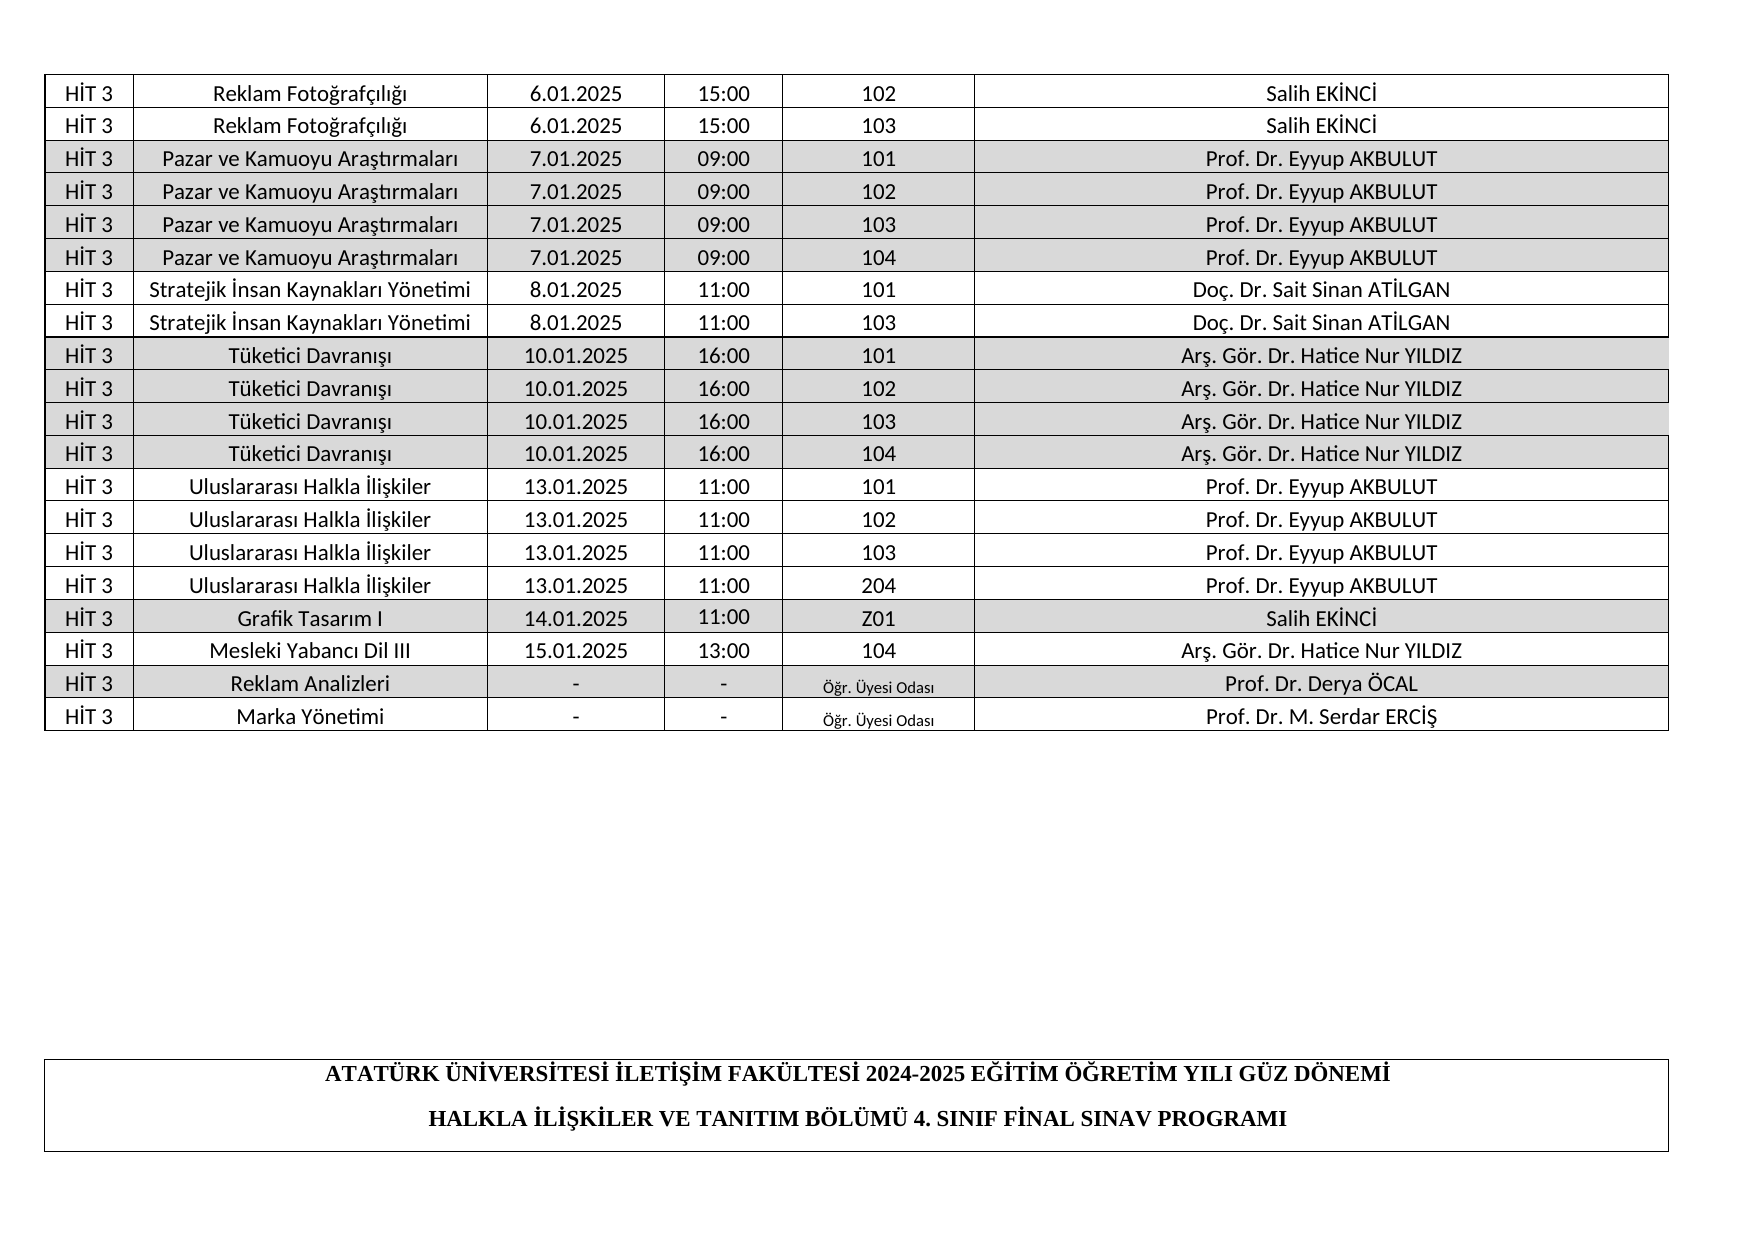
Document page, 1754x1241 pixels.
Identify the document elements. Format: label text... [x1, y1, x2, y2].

table_cell Stratejik İnsan Kaynakları Yönetimi [134, 272, 487, 303]
table_cell HİT 3 [46, 75, 133, 107]
table_cell HİT 3 [46, 403, 133, 435]
table_cell HİT 3 [46, 239, 133, 271]
table_cell 09:00 [665, 141, 782, 172]
table_cell 104 [783, 436, 974, 468]
table_cell 104 [783, 239, 974, 271]
table_cell Doç. Dr. Sait Sinan ATİLGAN [975, 305, 1668, 336]
table_cell HİT 3 [46, 436, 133, 468]
table_cell Prof. Dr. Eyyup AKBULUT [975, 469, 1668, 500]
table_cell Uluslararası Halkla İlişkiler [134, 501, 487, 533]
table_cell 15.01.2025 [488, 633, 664, 664]
table_cell Prof. Dr. Eyyup AKBULUT [975, 173, 1668, 205]
table_cell HİT 3 [46, 501, 133, 533]
table_cell 11:00 [665, 305, 782, 336]
table_cell 15:00 [665, 108, 782, 139]
table_cell Prof. Dr. Eyyup AKBULUT [975, 141, 1668, 172]
table_cell Prof. Dr. Eyyup AKBULUT [975, 567, 1668, 599]
table_cell 7.01.2025 [488, 206, 664, 238]
table_cell 103 [783, 403, 974, 435]
table_cell 11:00 [665, 600, 782, 632]
table_cell Reklam Analizleri [134, 666, 487, 697]
table_cell Arş. Gör. Dr. Hatice Nur YILDIZ [975, 338, 1669, 369]
table_cell Tüketici Davranışı [134, 436, 487, 468]
table_cell 7.01.2025 [488, 239, 664, 271]
table_cell HİT 3 [46, 534, 133, 566]
table_cell 11:00 [665, 469, 782, 500]
table_cell Marka Yönetimi [134, 698, 487, 730]
table_cell Tüketici Davranışı [134, 338, 487, 369]
table_cell 104 [783, 633, 974, 664]
table_cell HİT 3 [46, 469, 133, 500]
table_cell HİT 3 [46, 633, 133, 664]
table_cell Doç. Dr. Sait Sinan ATİLGAN [975, 272, 1668, 303]
table_cell Mesleki Yabancı Dil III [134, 633, 487, 664]
table_cell Arş. Gör. Dr. Hatice Nur YILDIZ [975, 403, 1669, 435]
table_cell 101 [783, 469, 974, 500]
table_cell Tüketici Davranışı [134, 403, 487, 435]
table_cell 15:00 [665, 75, 782, 107]
table_cell 11:00 [665, 567, 782, 599]
table_header ATATÜRK ÜNİVERSİTESİ İLETİŞİM FAKÜLTESİ 2024-2025 EĞİTİM ÖĞRETİM YILI GÜZ DÖNEMİ HALKLA İLİŞKİLER VE TANITIM BÖLÜMÜ 4. SINIF FİNAL SINAV PROGRAMI [45, 1060, 1668, 1151]
table_cell Grafik Tasarım I [134, 600, 487, 632]
table_cell Uluslararası Halkla İlişkiler [134, 567, 487, 599]
table_cell Tüketici Davranışı [134, 370, 487, 402]
table_cell Arş. Gör. Dr. Hatice Nur YILDIZ [975, 370, 1668, 402]
table_cell Prof. Dr. Eyyup AKBULUT [975, 501, 1668, 533]
table_cell 13:00 [665, 633, 782, 664]
table_cell 103 [783, 534, 974, 566]
table_cell Öğr. Üyesi Odası [783, 666, 974, 697]
table_cell 102 [783, 370, 974, 402]
table_cell HİT 3 [46, 567, 133, 599]
table_cell Pazar ve Kamuoyu Araştırmaları [134, 173, 487, 205]
table_cell 13.01.2025 [488, 534, 664, 566]
table_cell Salih EKİNCİ [975, 75, 1668, 107]
table_cell Prof. Dr. M. Serdar ERCİŞ [975, 698, 1668, 730]
table_cell 16:00 [665, 370, 782, 402]
table_cell HİT 3 [46, 173, 133, 205]
table_cell 13.01.2025 [488, 567, 664, 599]
table_cell 101 [783, 338, 974, 369]
table_cell Prof. Dr. Derya ÖCAL [975, 666, 1668, 697]
table_cell 103 [783, 305, 974, 336]
table_cell 11:00 [665, 501, 782, 533]
table_cell 101 [783, 141, 974, 172]
table_cell 11:00 [665, 272, 782, 303]
table_cell 7.01.2025 [488, 173, 664, 205]
table_cell 8.01.2025 [488, 272, 664, 303]
table_cell Arş. Gör. Dr. Hatice Nur YILDIZ [975, 633, 1668, 664]
table_cell Prof. Dr. Eyyup AKBULUT [975, 206, 1668, 238]
table_cell Öğr. Üyesi Odası [783, 698, 974, 730]
table_cell HİT 3 [46, 600, 133, 632]
table_cell Salih EKİNCİ [975, 108, 1668, 139]
table_cell 7.01.2025 [488, 141, 664, 172]
table_cell Z01 [783, 600, 974, 632]
table_cell 103 [783, 108, 974, 139]
table_cell Uluslararası Halkla İlişkiler [134, 469, 487, 500]
table_cell 14.01.2025 [488, 600, 664, 632]
table_cell Pazar ve Kamuoyu Araştırmaları [134, 206, 487, 238]
table_cell Pazar ve Kamuoyu Araştırmaları [134, 239, 487, 271]
table_cell 11:00 [665, 534, 782, 566]
table_cell HİT 3 [46, 206, 133, 238]
table_cell 10.01.2025 [488, 338, 664, 369]
table_cell HİT 3 [46, 108, 133, 139]
table_cell 6.01.2025 [488, 108, 664, 139]
table_cell 16:00 [665, 436, 782, 468]
table_cell HİT 3 [46, 370, 133, 402]
table_cell HİT 3 [46, 305, 133, 336]
table_cell 09:00 [665, 173, 782, 205]
table_cell 8.01.2025 [488, 305, 664, 336]
table_cell 09:00 [665, 206, 782, 238]
table_cell - [665, 666, 782, 697]
table_cell 13.01.2025 [488, 469, 664, 500]
table_cell HİT 3 [46, 272, 133, 303]
table_cell HİT 3 [46, 338, 133, 369]
table_cell Reklam Fotoğrafçılığı [134, 75, 487, 107]
table_cell 10.01.2025 [488, 436, 664, 468]
table_cell 6.01.2025 [488, 75, 664, 107]
table_cell Prof. Dr. Eyyup AKBULUT [975, 534, 1668, 566]
table_cell - [488, 698, 664, 730]
table_cell 102 [783, 501, 974, 533]
table_cell 204 [783, 567, 974, 599]
table_cell 16:00 [665, 338, 782, 369]
table_cell 102 [783, 173, 974, 205]
table_cell HİT 3 [46, 666, 133, 697]
table_cell Reklam Fotoğrafçılığı [134, 108, 487, 139]
table_cell Salih EKİNCİ [975, 600, 1668, 632]
table_cell 09:00 [665, 239, 782, 271]
table_cell Uluslararası Halkla İlişkiler [134, 534, 487, 566]
table_cell - [488, 666, 664, 697]
table_cell 13.01.2025 [488, 501, 664, 533]
table_cell Arş. Gör. Dr. Hatice Nur YILDIZ [975, 436, 1668, 468]
table_cell 10.01.2025 [488, 370, 664, 402]
table_cell 103 [783, 206, 974, 238]
table_cell 16:00 [665, 403, 782, 435]
table_cell 10.01.2025 [488, 403, 664, 435]
table_cell Pazar ve Kamuoyu Araştırmaları [134, 141, 487, 172]
table_cell 102 [783, 75, 974, 107]
table_cell HİT 3 [46, 141, 133, 172]
table_cell Stratejik İnsan Kaynakları Yönetimi [134, 305, 487, 336]
table_cell 101 [783, 272, 974, 303]
table_cell - [665, 698, 782, 730]
table_cell HİT 3 [46, 698, 133, 730]
table_cell Prof. Dr. Eyyup AKBULUT [975, 239, 1668, 271]
